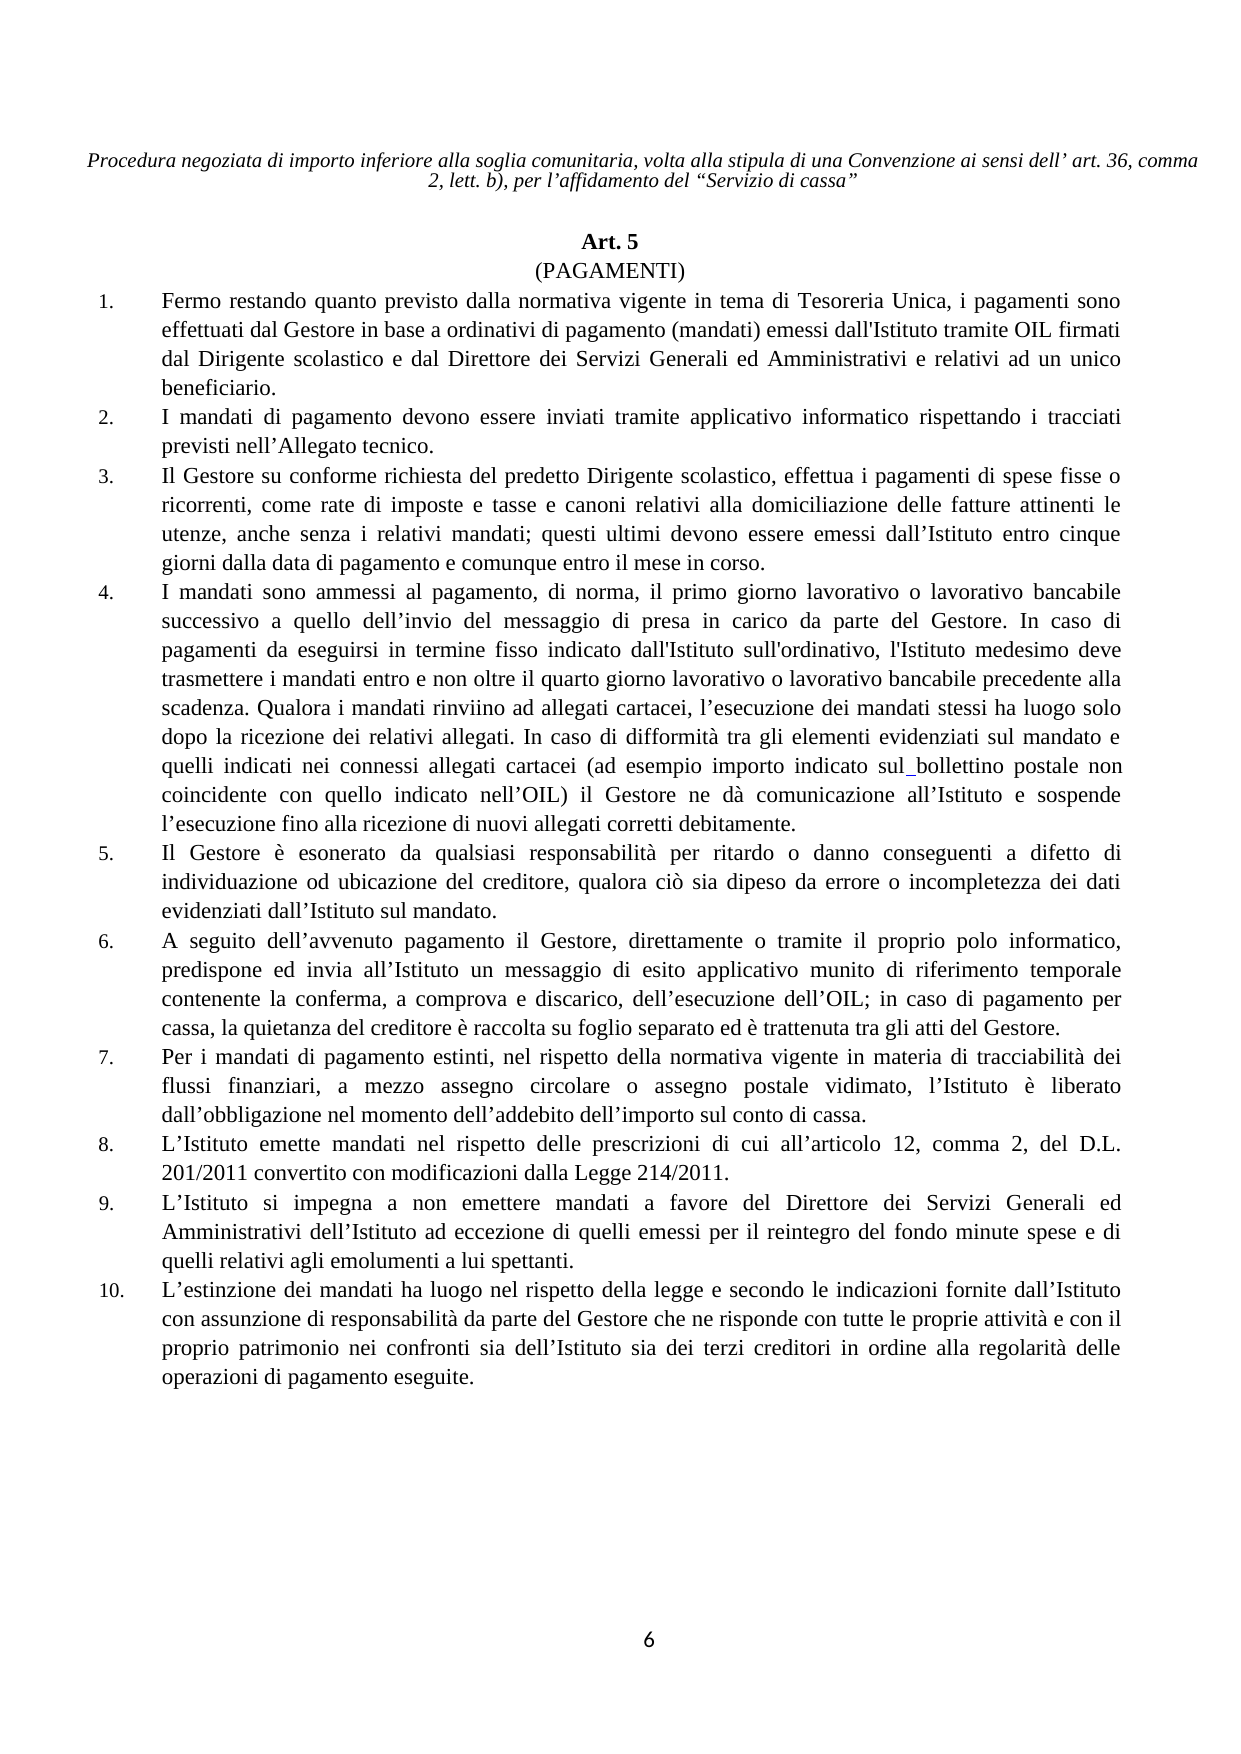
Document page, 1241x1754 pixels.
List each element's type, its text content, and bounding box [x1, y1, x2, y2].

list L’Istituto si impegna a non emettere mandati a favore del Direttore dei Servizi Generali ed Amministrativi dell’Istituto ad eccezione di quelli emessi per il reintegro del fondo minute spese e di quelli relativi agli emolumenti a lui spettanti. [98, 1189, 1123, 1273]
list Il Gestore su conforme richiesta del predetto Dirigente scolastico, effettua i pagamenti di spese fisse o ricorrenti, come rate di imposte e tasse e canoni relativi alla domiciliazione delle fatture attinenti le utenze, anche senza i relativi mandati; questi ultimi devono essere emessi dall’Istituto entro cinque giorni dalla data di pagamento e comunque entro il mese in corso. [98, 462, 1123, 575]
text Art. 5 [98, 228, 1122, 254]
list I mandati di pagamento devono essere inviati tramite applicativo informatico rispettando i tracciati previsti nell’Allegato tecnico. [98, 403, 1123, 459]
list A seguito dell’avvenuto pagamento il Gestore, direttamente o tramite il proprio polo informatico, predispone ed invia all’Istituto un messaggio di esito applicativo munito di riferimento temporale contenente la conferma, a comprova e discarico, dell’esecuzione dell’OIL; in caso di pagamento per cassa, la quietanza del creditore è raccolta su foglio separato ed è trattenuta tra gli atti del Gestore. [98, 927, 1123, 1040]
list I mandati sono ammessi al pagamento, di norma, il primo giorno lavorativo o lavorativo bancabile successivo a quello dell’invio del messaggio di presa in carico da parte del Gestore. In caso di pagamenti da eseguirsi in termine fisso indicato dall'Istituto sull'ordinativo, l'Istituto medesimo deve trasmettere i mandati entro e non oltre il quarto giorno lavorativo o lavorativo bancabile precedente alla scadenza. Qualora i mandati rinviino ad allegati cartacei, l’esecuzione dei mandati stessi ha luogo solo dopo la ricezione dei relativi allegati. In caso di difformità tra gli elementi evidenziati sul mandato e quelli indicati nei connessi allegati cartacei (ad esempio importo indicato sul bollettino postale non coincidente con quello indicato nell’OIL) il Gestore ne dà comunicazione all’Istituto e sospende l’esecuzione fino alla ricezione di nuovi allegati corretti debitamente. [98, 578, 1123, 836]
subtitle (PAGAMENTI) [279, 258, 941, 284]
list Per i mandati di pagamento estinti, nel rispetto della normativa vigente in materia di tracciabilità dei flussi finanziari, a mezzo assegno circolare o assegno postale vidimato, l’Istituto è liberato dall’obbligazione nel momento dell’addebito dell’importo sul conto di cassa. [98, 1043, 1123, 1127]
list Fermo restando quanto previsto dalla normativa vigente in tema di Tesoreria Unica, i pagamenti sono effettuati dal Gestore in base a ordinativi di pagamento (mandati) emessi dall'Istituto tramite OIL firmati dal Dirigente scolastico e dal Direttore dei Servizi Generali ed Amministrativi e relativi ad un unico beneficiario. [98, 287, 1123, 400]
list Il Gestore è esonerato da qualsiasi responsabilità per ritardo o danno conseguenti a difetto di individuazione od ubicazione del creditore, qualora ciò sia dipeso da errore o incompletezza dei dati evidenziati dall’Istituto sul mandato. [98, 839, 1123, 924]
list L’estinzione dei mandati ha luogo nel rispetto della legge e secondo le indicazioni fornite dall’Istituto con assunzione di responsabilità da parte del Gestore che ne risponde con tutte le proprie attività e con il proprio patrimonio nei confronti sia dell’Istituto sia dei terzi creditori in ordine alla regolarità delle operazioni di pagamento eseguite. [98, 1276, 1123, 1389]
list L’Istituto emette mandati nel rispetto delle prescrizioni di cui all’articolo 12, comma 2, del D.L. 201/2011 convertito con modificazioni dalla Legge 214/2011. [98, 1131, 1123, 1186]
